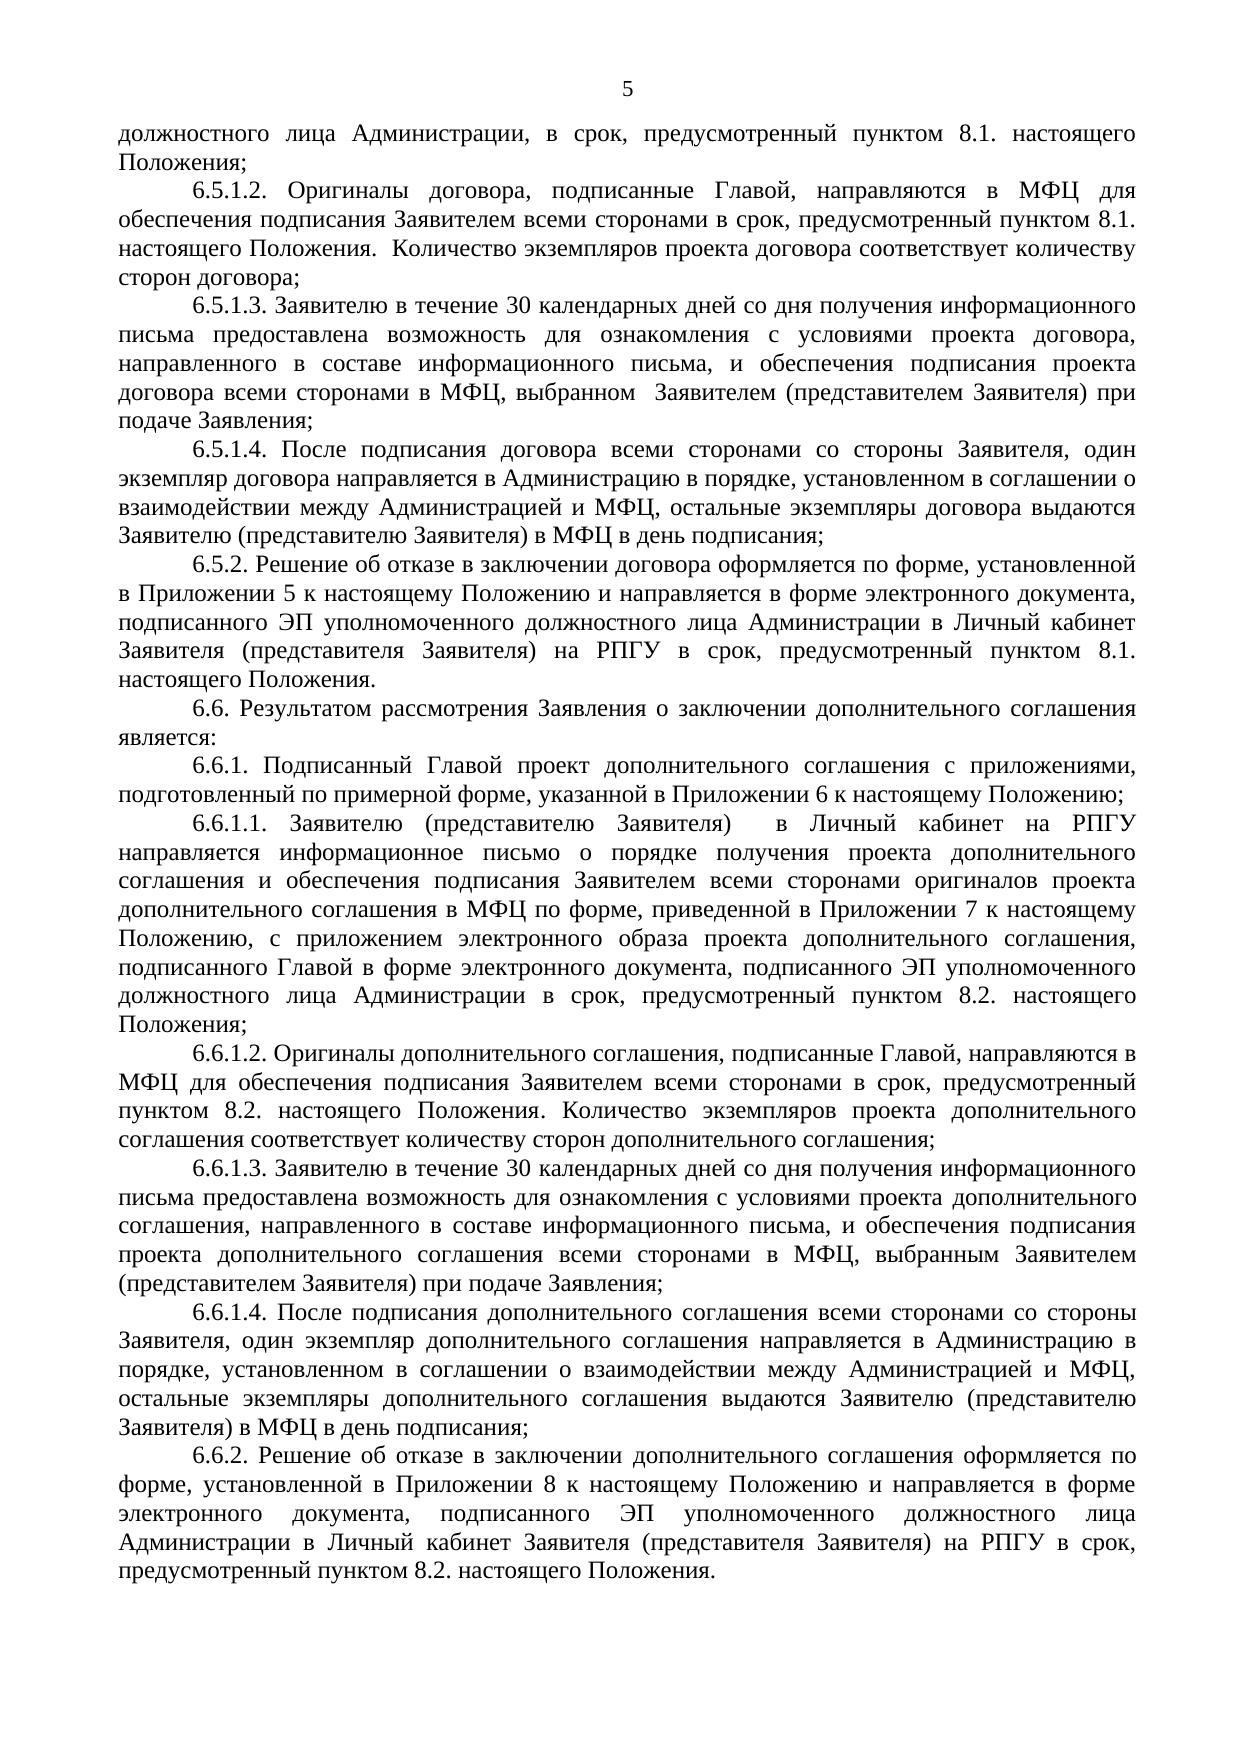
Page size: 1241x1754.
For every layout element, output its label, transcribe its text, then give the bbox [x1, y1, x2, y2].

text 6.6.2. Решение об отказе в заключении дополнительного соглашения оформляется по форме, установленной в Приложении 8 к настоящему Положению и направляется в форме электронного документа, подписанного ЭП уполномоченного должностного лица Администрации в Личный кабинет Заявителя (представителя Заявителя) на РПГУ в срок, предусмотренный пунктом 8.2. настоящего Положения. [118, 1441, 1137, 1584]
text 6.6.1.1. Заявителю (представителю Заявителя) в Личный кабинет на РПГУ направляется информационное письмо о порядке получения проекта дополнительного соглашения и обеспечения подписания Заявителем всеми сторонами оригиналов проекта дополнительного соглашения в МФЦ по форме, приведенной в Приложении 7 к настоящему Положению, с приложением электронного образа проекта дополнительного соглашения, подписанного Главой в форме электронного документа, подписанного ЭП уполномоченного должностного лица Администрации в срок, предусмотренный пунктом 8.2. настоящего Положения; [118, 808, 1137, 1038]
text 6.6.1. Подписанный Главой проект дополнительного соглашения с приложениями, подготовленный по примерной форме, указанной в Приложении 6 к настоящему Положению; [118, 751, 1137, 808]
text 6.6. Результатом рассмотрения Заявления о заключении дополнительного соглашения является: [118, 693, 1137, 751]
text 6.5.1.3. Заявителю в течение 30 календарных дней со дня получения информационного письма предоставлена возможность для ознакомления с условиями проекта договора, направленного в составе информационного письма, и обеспечения подписания проекта договора всеми сторонами в МФЦ, выбранном Заявителем (представителем Заявителя) при подаче Заявления; [118, 291, 1137, 434]
text 6.5.1.4. После подписания договора всеми сторонами со стороны Заявителя, один экземпляр договора направляется в Администрацию в порядке, установленном в соглашении о взаимодействии между Администрацией и МФЦ, остальные экземпляры договора выдаются Заявителю (представителю Заявителя) в МФЦ в день подписания; [118, 434, 1137, 549]
text 6.5.1.2. Оригиналы договора, подписанные Главой, направляются в МФЦ для обеспечения подписания Заявителем всеми сторонами в срок, предусмотренный пунктом 8.1. настоящего Положения. Количество экземпляров проекта договора соответствует количеству сторон договора; [118, 176, 1137, 291]
text 6.5.2. Решение об отказе в заключении договора оформляется по форме, установленной в Приложении 5 к настоящему Положению и направляется в форме электронного документа, подписанного ЭП уполномоченного должностного лица Администрации в Личный кабинет Заявителя (представителя Заявителя) на РПГУ в срок, предусмотренный пунктом 8.1. настоящего Положения. [118, 549, 1137, 693]
text 6.6.1.3. Заявителю в течение 30 календарных дней со дня получения информационного письма предоставлена возможность для ознакомления с условиями проекта дополнительного соглашения, направленного в составе информационного письма, и обеспечения подписания проекта дополнительного соглашения всеми сторонами в МФЦ, выбранным Заявителем (представителем Заявителя) при подаче Заявления; [118, 1153, 1137, 1297]
text 6.6.1.2. Оригиналы дополнительного соглашения, подписанные Главой, направляются в МФЦ для обеспечения подписания Заявителем всеми сторонами в срок, предусмотренный пунктом 8.2. настоящего Положения. Количество экземпляров проекта дополнительного соглашения соответствует количеству сторон дополнительного соглашения; [118, 1038, 1137, 1153]
text 6.6.1.4. После подписания дополнительного соглашения всеми сторонами со стороны Заявителя, один экземпляр дополнительного соглашения направляется в Администрацию в порядке, установленном в соглашении о взаимодействии между Администрацией и МФЦ, остальные экземпляры дополнительного соглашения выдаются Заявителю (представителю Заявителя) в МФЦ в день подписания; [118, 1297, 1137, 1441]
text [118, 118, 1137, 176]
